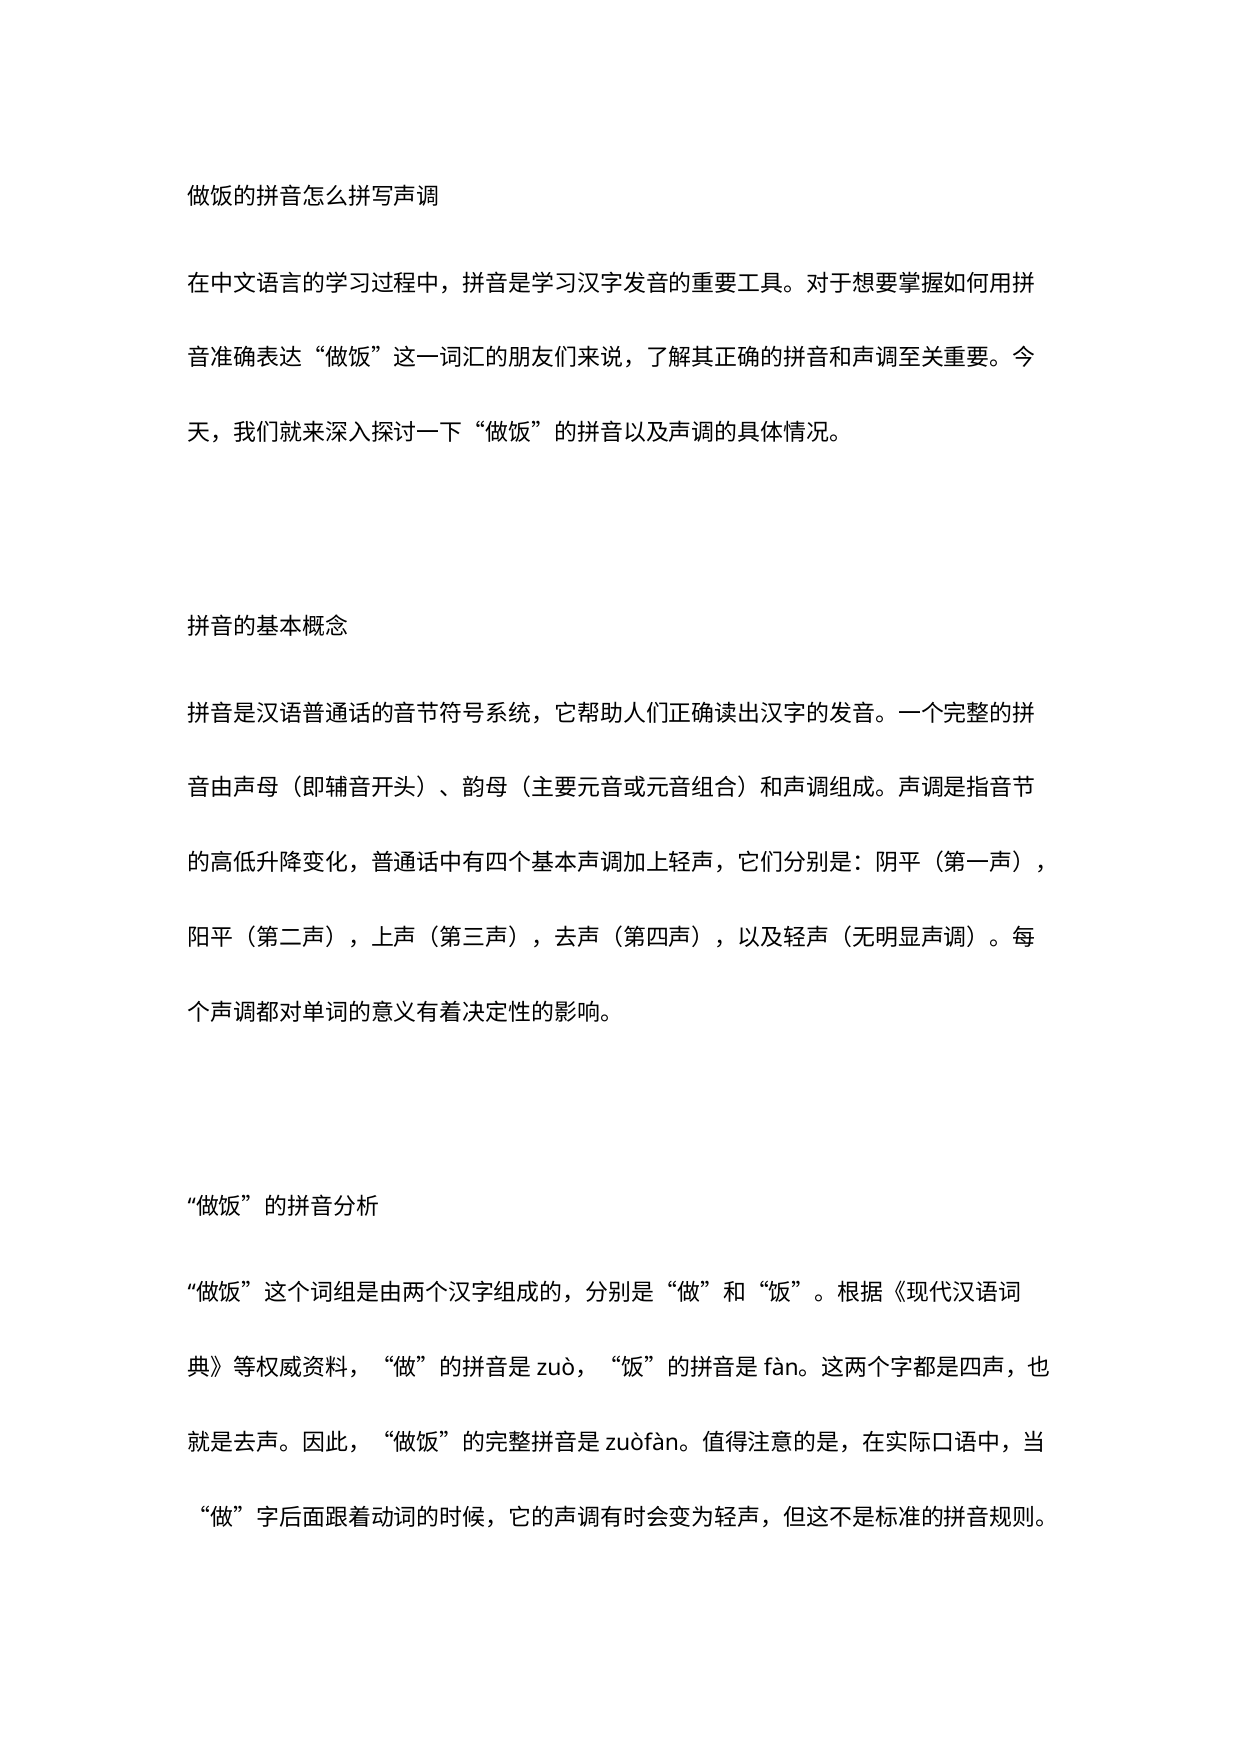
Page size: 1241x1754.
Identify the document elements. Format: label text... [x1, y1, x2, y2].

text 做饭的拼音怎么拼写声调 [187, 162, 1053, 227]
text 在中文语言的学习过程中，拼音是学习汉字发音的重要工具。对于想要掌握如何用拼音准确表达“做饭”这一词汇的朋友们来说，了解其正确的拼音和声调至关重要。今天，我们就来深入探讨一下“做饭”的拼音以及声调的具体情况。 [187, 248, 1053, 463]
text 拼音的基本概念 [187, 592, 1053, 657]
text 拼音是汉语普通话的音节符号系统，它帮助人们正确读出汉字的发音。一个完整的拼音由声母（即辅音开头）、韵母（主要元音或元音组合）和声调组成。声调是指音节的高低升降变化，普通话中有四个基本声调加上轻声，它们分别是：阴平（第一声），阳平（第二声），上声（第三声），去声（第四声），以及轻声（无明显声调）。每个声调都对单词的意义有着决定性的影响。 [187, 679, 1053, 1042]
text “做饭”的拼音分析 [187, 1172, 1053, 1237]
text “做饭”这个词组是由两个汉字组成的，分别是“做”和“饭”。根据《现代汉语词典》等权威资料，“做”的拼音是 zuò，“饭”的拼音是 fàn。这两个字都是四声，也就是去声。因此，“做饭”的完整拼音是 zuòfàn。值得注意的是，在实际口语中，当“做”字后面跟着动词的时候，它的声调有时会变为轻声，但这不是标准的拼音规则。 [187, 1258, 1053, 1547]
